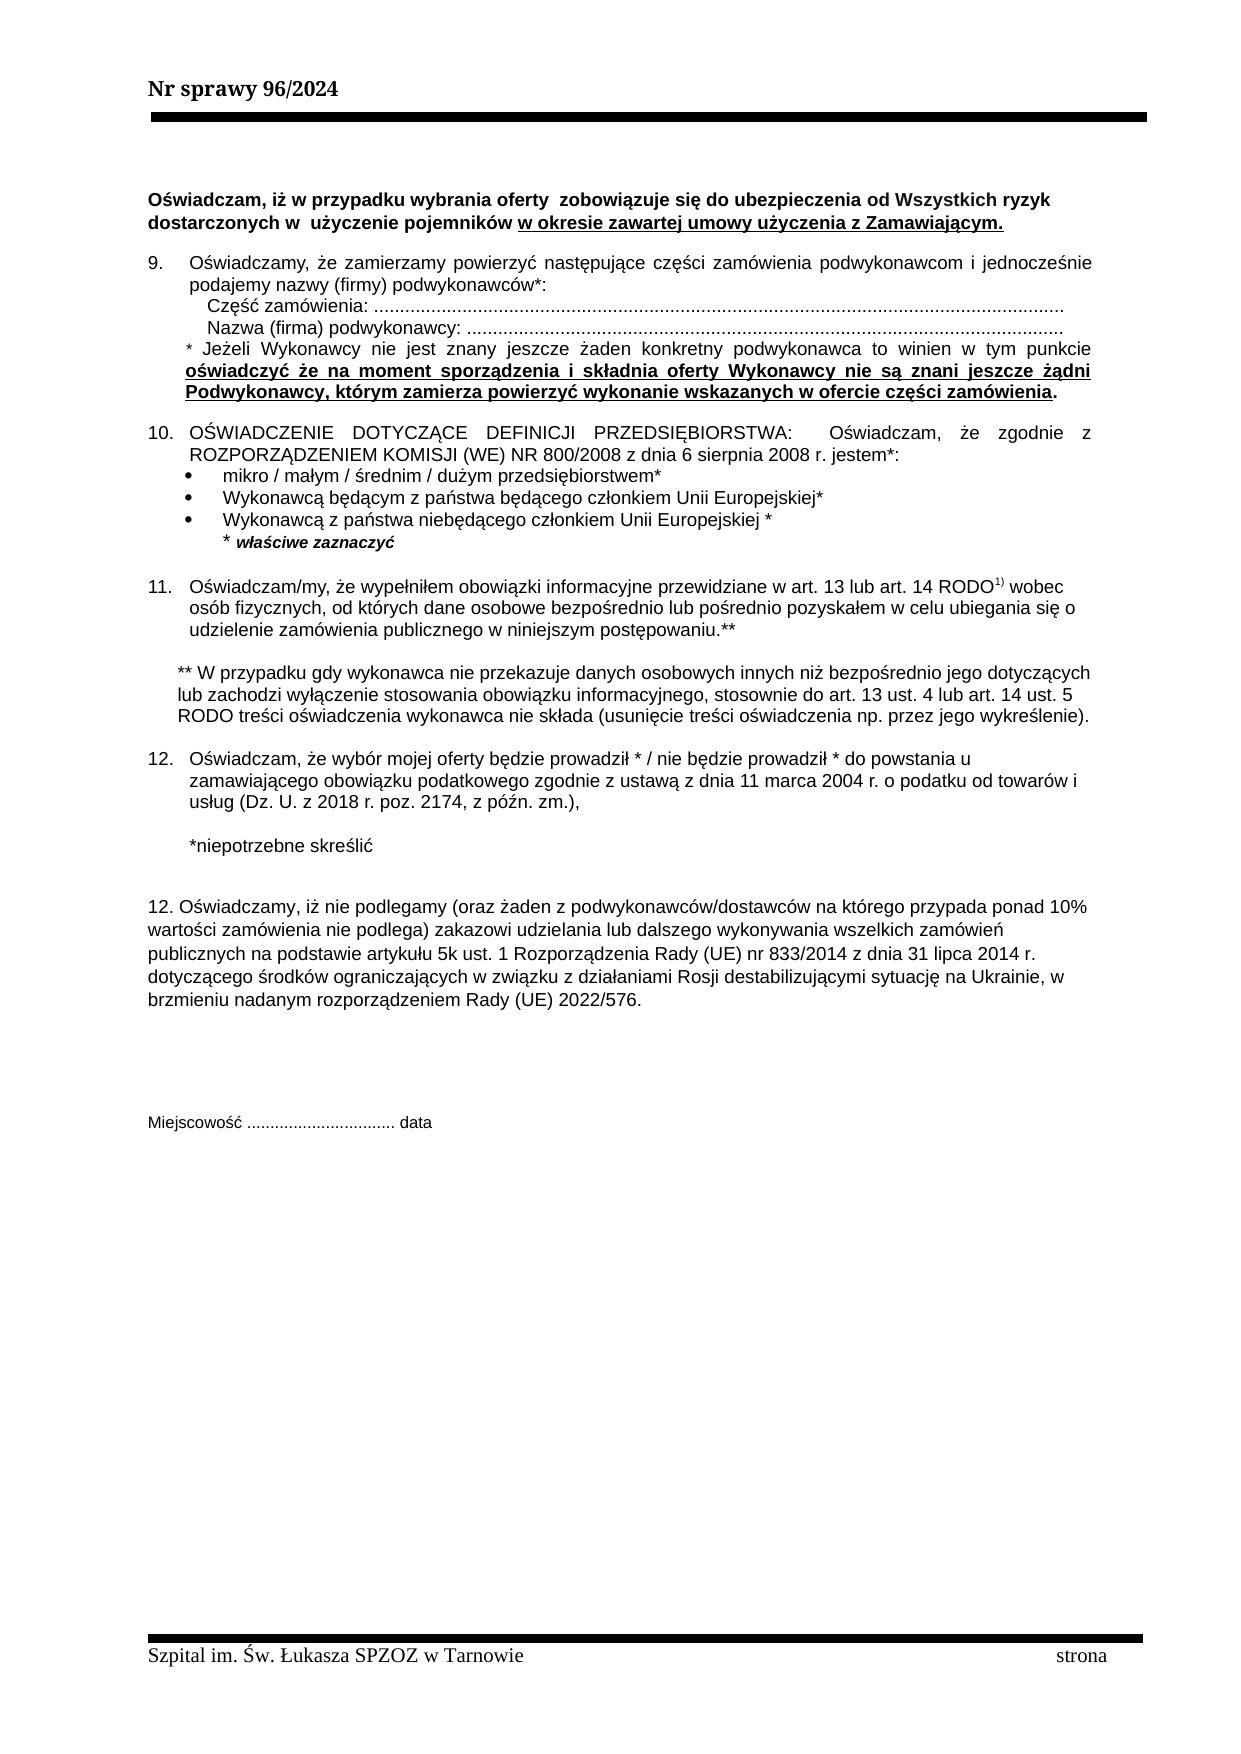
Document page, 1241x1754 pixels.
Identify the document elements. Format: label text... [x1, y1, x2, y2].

text * właściwe zaznaczyć [223, 530, 1092, 553]
text ** W przypadku gdy wykonawca nie przekazuje danych osobowych innych niż bezpośrednio jego dotyczących lub zachodzi wyłączenie stosowania obowiązku informacyjnego, stosownie do art. 13 ust. 4 lub art. 14 ust. 5 RODO treści oświadczenia wykonawca nie składa (usunięcie treści oświadczenia np. przez jego wykreślenie). [177, 662, 1092, 727]
list Oświadczam, iż w przypadku wybrania oferty zobowiązuje się do ubezpieczenia od Wszystkich ryzyk dostarczonych w użyczenie pojemników w okresie zawartej umowy użyczenia z Zamawiającym. [148, 189, 1092, 234]
text *niepotrzebne skreślić [189, 834, 1092, 856]
list Oświadczam, że wybór mojej oferty będzie prowadził * / nie będzie prowadził * do powstania u zamawiającego obowiązku podatkowego zgodnie z ustawą z dnia 11 marca 2004 r. o podatku od towarów i usług (Dz. U. z 2018 r. poz. 2174, z późn. zm.), [148, 748, 1092, 813]
list Oświadczamy, że zamierzamy powierzyć następujące części zamówienia podwykonawcom i jednocześnie podajemy nazwy (firmy) podwykonawców*: [148, 252, 1092, 295]
list Część zamówienia: ..................................................................................................................................... [207, 295, 1092, 317]
list Nazwa (firma) podwykonawcy: ................................................................................................................... [207, 317, 1092, 338]
text * Jeżeli Wykonawcy nie jest znany jeszcze żaden konkretny podwykonawca to winien w tym punkcie oświadczyć że na moment sporządzenia i składnia oferty Wykonawcy nie są znani jeszcze żądni Podwykonawcy, którym zamierza powierzyć wykonanie wskazanych w ofercie części zamówienia. [185, 338, 1092, 403]
text 12. Oświadczamy, iż nie podlegamy (oraz żaden z podwykonawców/dostawców na którego przypada ponad 10% wartości zamówienia nie podlega) zakazowi udzielania lub dalszego wykonywania wszelkich zamówień publicznych na podstawie artykułu 5k ust. 1 Rozporządzenia Rady (UE) nr 833/2014 z dnia 31 lipca 2014 r. dotyczącego środków ograniczających w związku z działaniami Rosji destabilizującymi sytuację na Ukrainie, w brzmieniu nadanym rozporządzeniem Rady (UE) 2022/576. [148, 896, 1092, 1010]
list Wykonawcą będącym z państwa będącego członkiem Unii Europejskiej* [185, 487, 1092, 508]
text Miejscowość ................................ data [148, 1113, 1092, 1132]
list mikro / małym / średnim / dużym przedsiębiorstwem* [185, 465, 1092, 487]
list Oświadczam/my, że wypełniłem obowiązki informacyjne przewidziane w art. 13 lub art. 14 RODO1) wobec osób fizycznych, od których dane osobowe bezpośrednio lub pośrednio pozyskałem w celu ubiegania się o udzielenie zamówienia publicznego w niniejszym postępowaniu.** [148, 576, 1092, 640]
list OŚWIADCZENIE DOTYCZĄCE DEFINICJI PRZEDSIĘBIORSTWA: Oświadczam, że zgodnie z ROZPORZĄDZENIEM KOMISJI (WE) NR 800/2008 z dnia 6 sierpnia 2008 r. jestem*: [148, 422, 1092, 465]
list Wykonawcą z państwa niebędącego członkiem Unii Europejskiej * [185, 508, 1092, 530]
